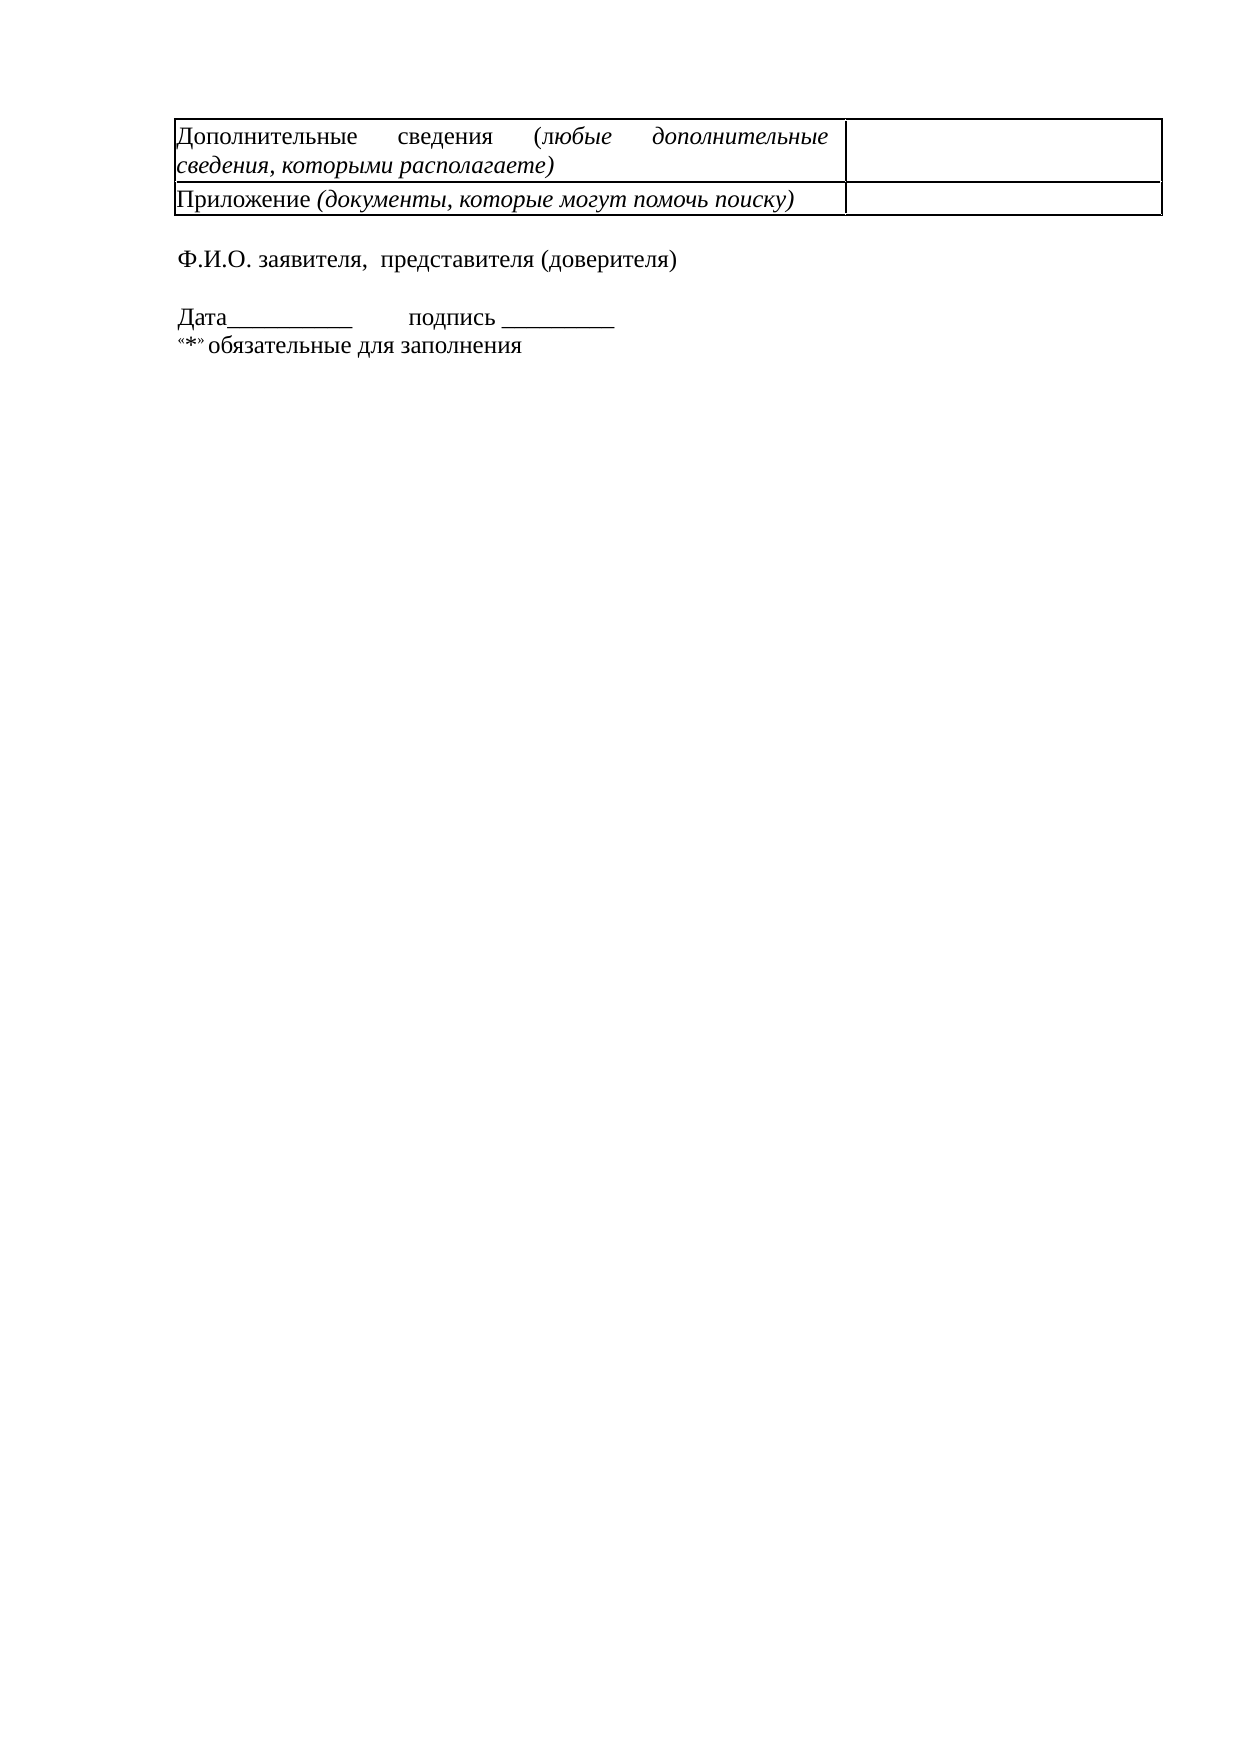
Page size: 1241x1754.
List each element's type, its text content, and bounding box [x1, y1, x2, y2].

table_cell [845, 181, 1161, 214]
table_cell [847, 120, 1161, 181]
text Ф.И.О. заявителя, представителя (доверителя) [177, 244, 1152, 273]
table_cell Приложение (документы, которые могут помочь поиску) [176, 183, 845, 214]
table_cell Дополнительные сведения (любые дополнительные сведения, которыми располагаете) [176, 120, 845, 181]
text Дата__________ подпись _________ [177, 302, 1152, 331]
text «*» обязательные для заполнения [177, 331, 1152, 359]
